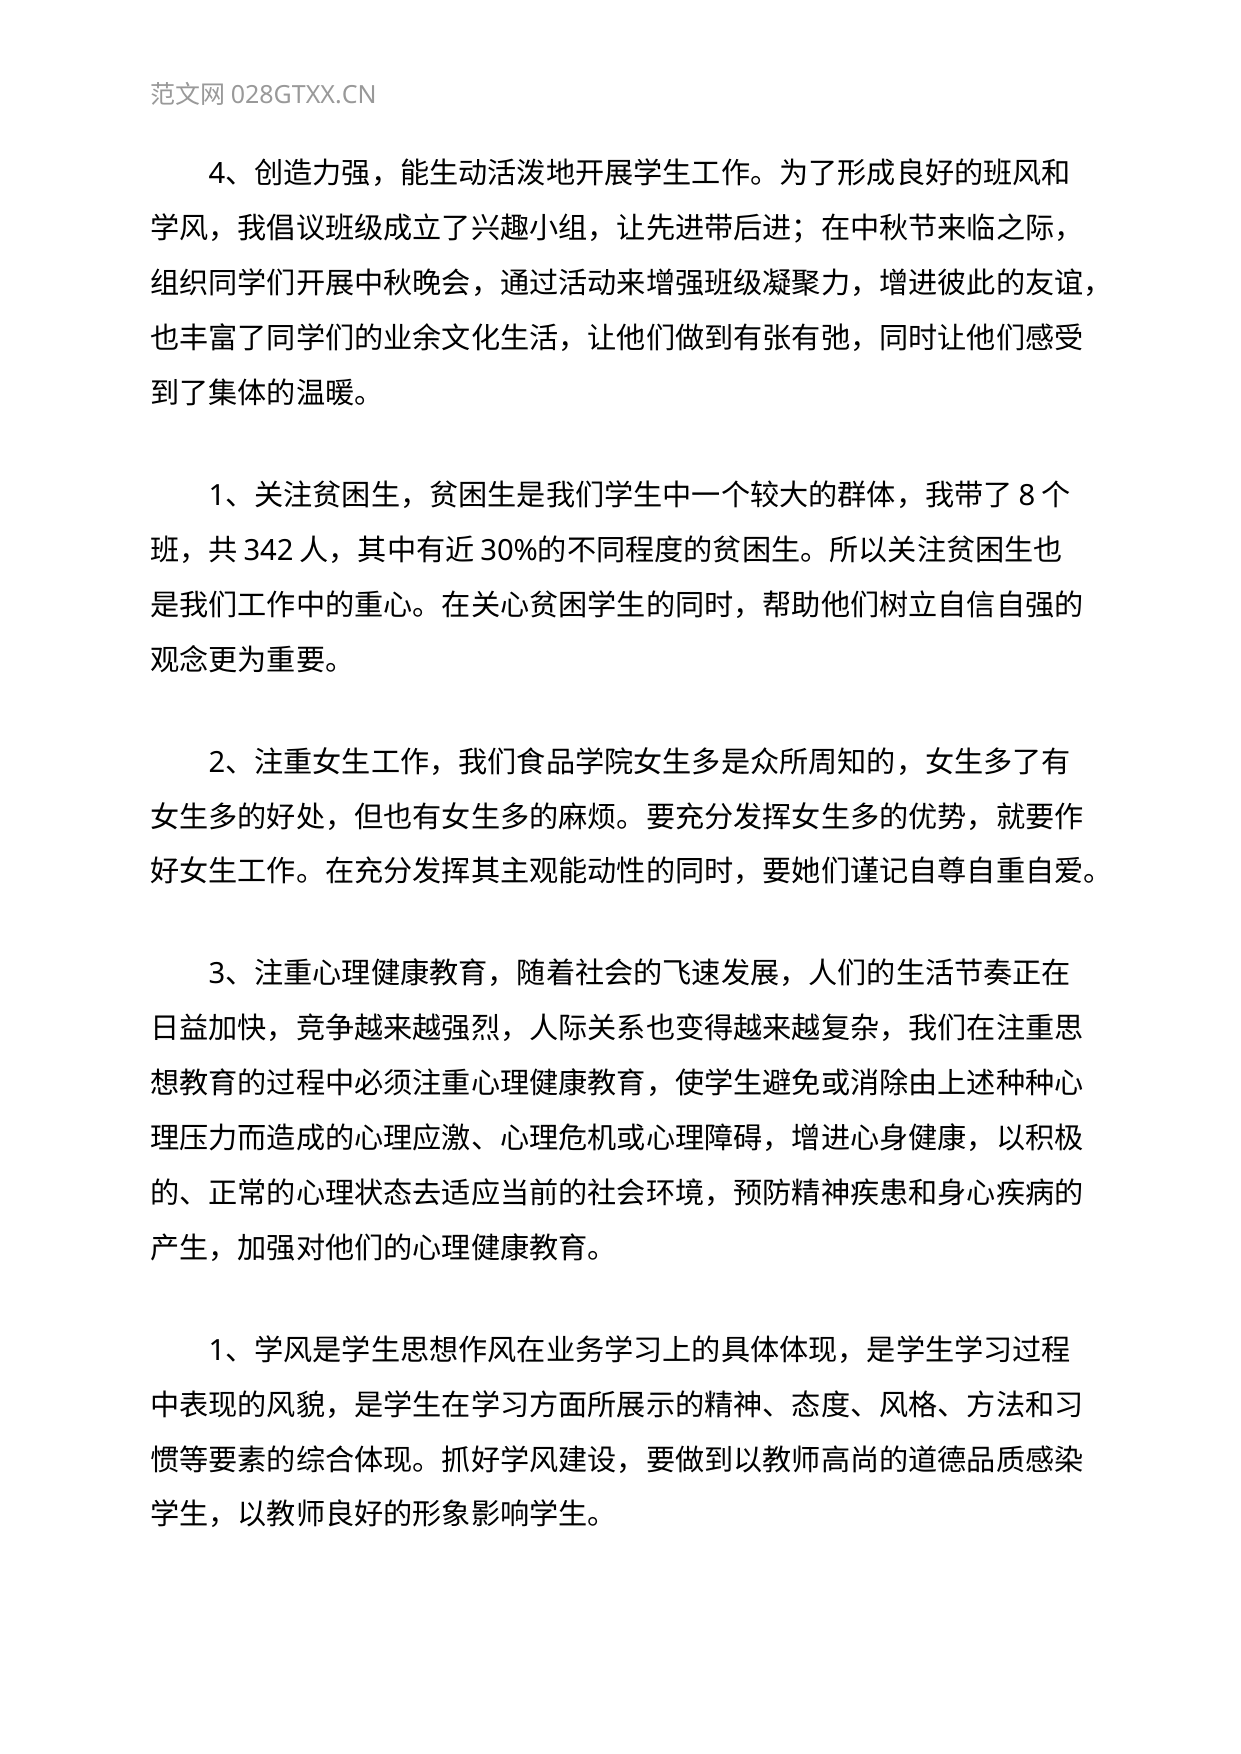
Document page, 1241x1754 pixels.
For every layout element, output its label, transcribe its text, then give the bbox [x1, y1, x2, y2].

text 2、注重女生工作，我们食品学院女生多是众所周知的，女生多了有女生多的好处，但也有女生多的麻烦。要充分发挥女生多的优势，就要作好女生工作。在充分发挥其主观能动性的同时，要她们谨记自尊自重自爱。 [150, 738, 1090, 890]
text 3、注重心理健康教育，随着社会的飞速发展，人们的生活节奏正在日益加快，竞争越来越强烈，人际关系也变得越来越复杂，我们在注重思想教育的过程中必须注重心理健康教育，使学生避免或消除由上述种种心理压力而造成的心理应激、心理危机或心理障碍，增进心身健康，以积极的、正常的心理状态去适应当前的社会环境，预防精神疾患和身心疾病的产生，加强对他们的心理健康教育。 [150, 950, 1090, 1267]
text 1、关注贫困生，贫困生是我们学生中一个较大的群体，我带了8个班，共342人，其中有近30%的不同程度的贫困生。所以关注贫困生也是我们工作中的重心。在关心贫困学生的同时，帮助他们树立自信自强的观念更为重要。 [150, 471, 1090, 679]
text 4、创造力强，能生动活泼地开展学生工作。为了形成良好的班风和学风，我倡议班级成立了兴趣小组，让先进带后进；在中秋节来临之际，组织同学们开展中秋晚会，通过活动来增强班级凝聚力，增进彼此的友谊，也丰富了同学们的业余文化生活，让他们做到有张有弛，同时让他们感受到了集体的温暖。 [150, 150, 1090, 412]
text 1、学风是学生思想作风在业务学习上的具体体现，是学生学习过程中表现的风貌，是学生在学习方面所展示的精神、态度、风格、方法和习惯等要素的综合体现。抓好学风建设，要做到以教师高尚的道德品质感染学生，以教师良好的形象影响学生。 [150, 1326, 1090, 1533]
